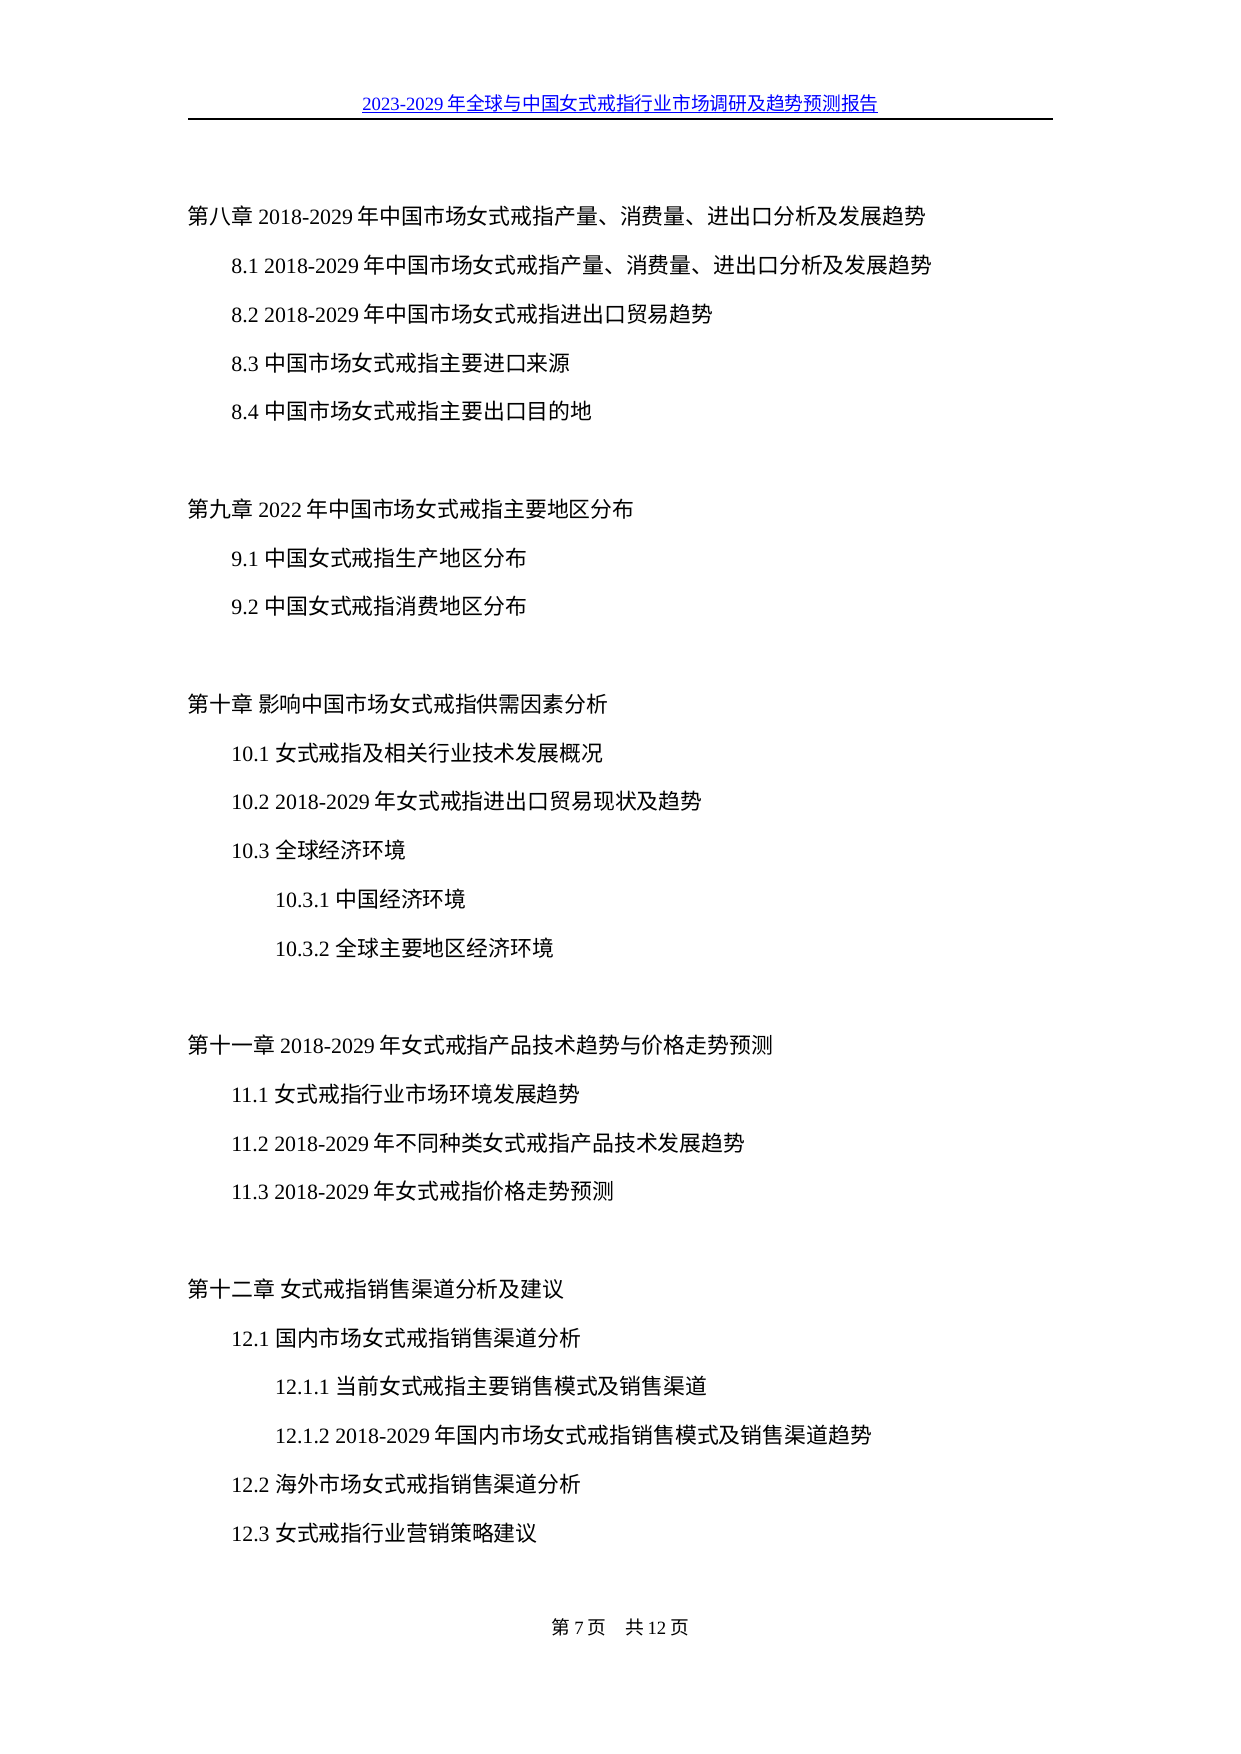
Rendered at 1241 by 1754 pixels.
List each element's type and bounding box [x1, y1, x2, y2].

text [187, 150, 1053, 1548]
